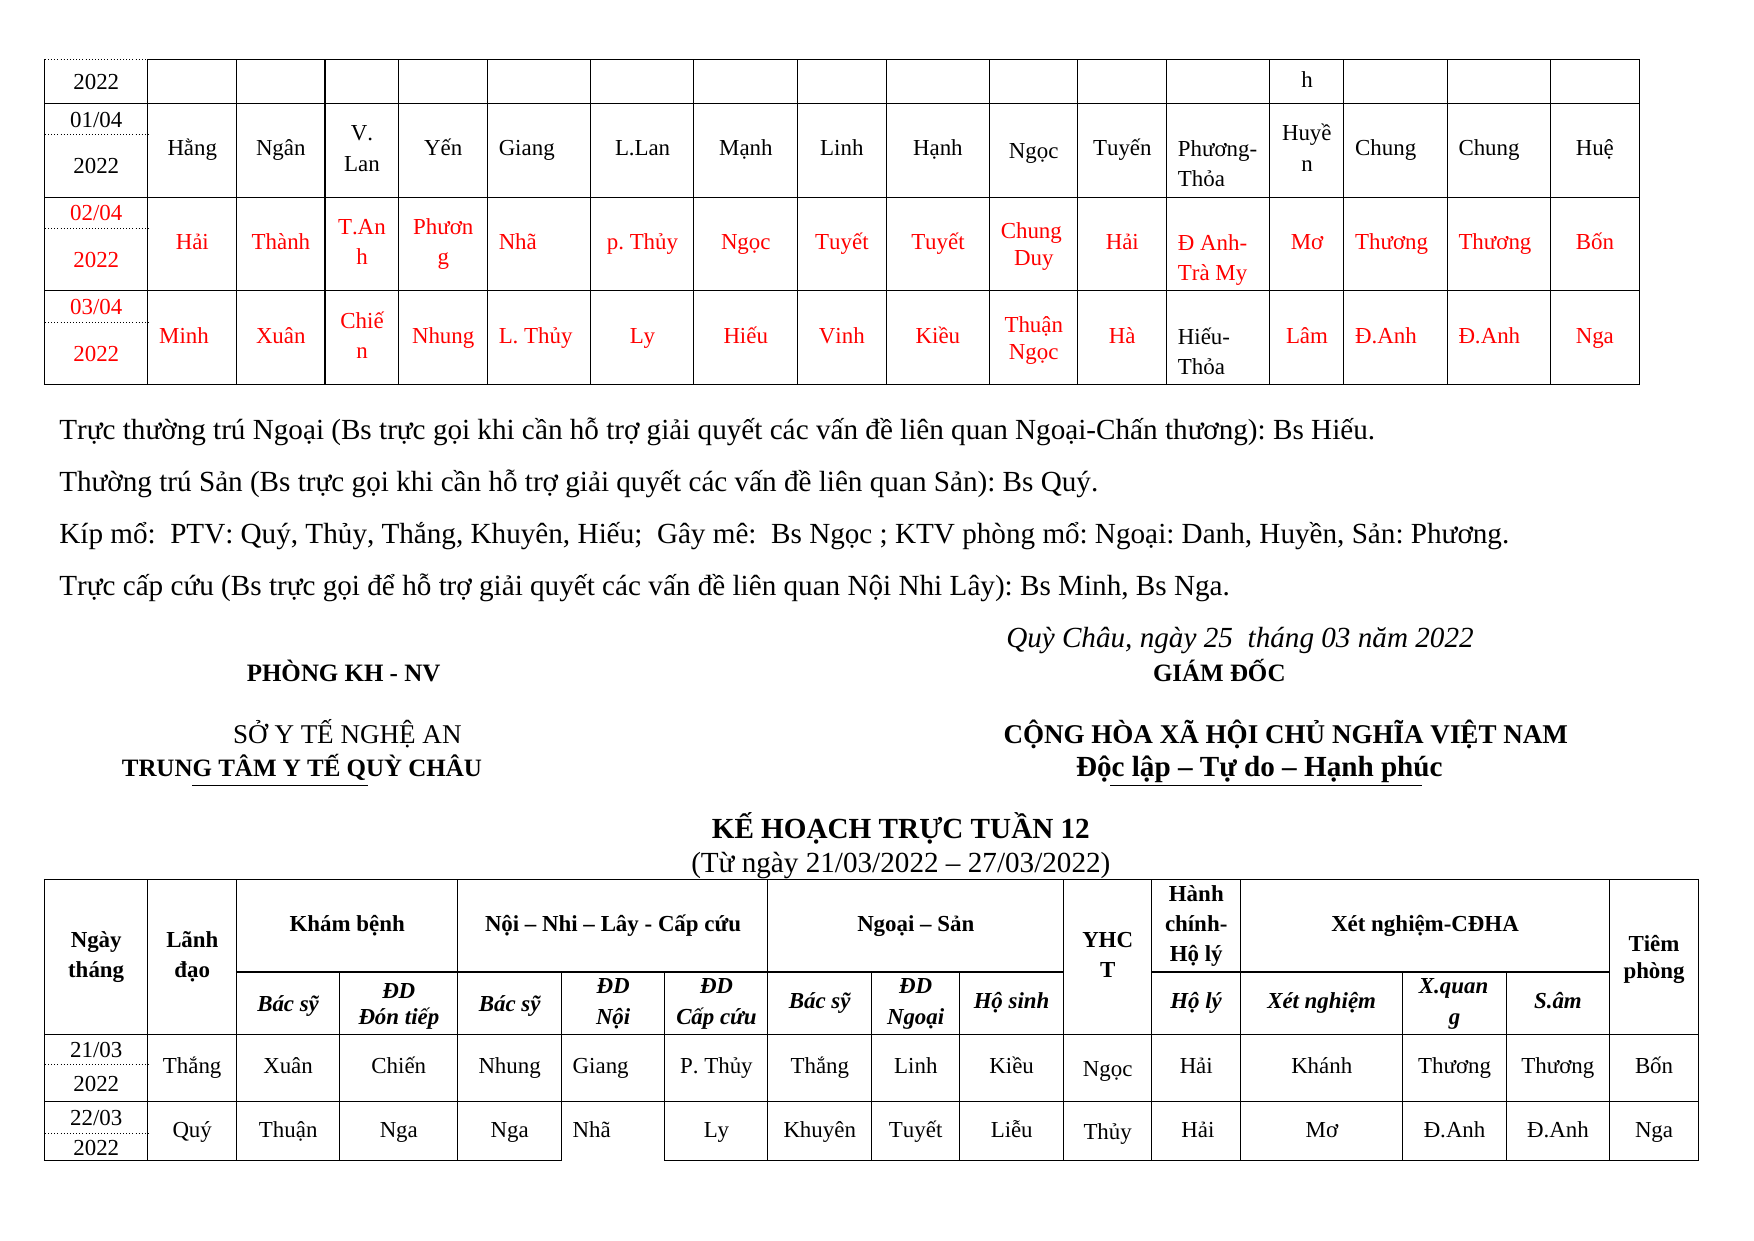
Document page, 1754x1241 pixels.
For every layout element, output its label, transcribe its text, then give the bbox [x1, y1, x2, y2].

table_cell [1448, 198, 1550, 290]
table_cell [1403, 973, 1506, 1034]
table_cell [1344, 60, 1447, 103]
text Kíp mổ: PTV: Quý, Thủy, Thắng, Khuyên, Hiếu; Gây mê: Bs Ngọc ; KTV phòng mổ: Ngoại: Danh, Huyền, Sản: Phương. [59, 502, 1742, 554]
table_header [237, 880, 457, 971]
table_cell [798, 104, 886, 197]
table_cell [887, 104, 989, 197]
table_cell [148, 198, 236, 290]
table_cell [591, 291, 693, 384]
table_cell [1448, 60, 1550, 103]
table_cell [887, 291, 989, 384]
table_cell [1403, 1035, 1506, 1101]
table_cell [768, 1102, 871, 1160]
text Trực cấp cứu (Bs trực gọi để hỗ trợ giải quyết các vấn đề liên quan Nội Nhi Lây): Bs Minh, Bs Nga. Quỳ Châu, ngày 25 tháng 03 năm 2022 [59, 554, 1742, 658]
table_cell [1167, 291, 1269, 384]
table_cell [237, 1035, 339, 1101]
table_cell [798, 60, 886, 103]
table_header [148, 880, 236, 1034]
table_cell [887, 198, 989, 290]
text Thường trú Sản (Bs trực gọi khi cần hỗ trợ giải quyết các vấn đề liên quan Sản): Bs Quý. [59, 450, 1742, 502]
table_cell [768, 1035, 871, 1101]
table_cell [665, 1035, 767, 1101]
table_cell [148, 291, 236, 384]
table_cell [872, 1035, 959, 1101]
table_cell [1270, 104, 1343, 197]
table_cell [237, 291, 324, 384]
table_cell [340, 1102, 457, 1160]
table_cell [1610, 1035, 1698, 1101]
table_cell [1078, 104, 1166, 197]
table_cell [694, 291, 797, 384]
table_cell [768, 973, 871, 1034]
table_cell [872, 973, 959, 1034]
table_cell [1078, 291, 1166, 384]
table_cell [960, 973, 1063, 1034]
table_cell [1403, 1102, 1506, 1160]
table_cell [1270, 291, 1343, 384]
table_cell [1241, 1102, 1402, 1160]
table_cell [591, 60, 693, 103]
text PHÒNG KH - NV GIÁM ĐỐC [59, 658, 1742, 687]
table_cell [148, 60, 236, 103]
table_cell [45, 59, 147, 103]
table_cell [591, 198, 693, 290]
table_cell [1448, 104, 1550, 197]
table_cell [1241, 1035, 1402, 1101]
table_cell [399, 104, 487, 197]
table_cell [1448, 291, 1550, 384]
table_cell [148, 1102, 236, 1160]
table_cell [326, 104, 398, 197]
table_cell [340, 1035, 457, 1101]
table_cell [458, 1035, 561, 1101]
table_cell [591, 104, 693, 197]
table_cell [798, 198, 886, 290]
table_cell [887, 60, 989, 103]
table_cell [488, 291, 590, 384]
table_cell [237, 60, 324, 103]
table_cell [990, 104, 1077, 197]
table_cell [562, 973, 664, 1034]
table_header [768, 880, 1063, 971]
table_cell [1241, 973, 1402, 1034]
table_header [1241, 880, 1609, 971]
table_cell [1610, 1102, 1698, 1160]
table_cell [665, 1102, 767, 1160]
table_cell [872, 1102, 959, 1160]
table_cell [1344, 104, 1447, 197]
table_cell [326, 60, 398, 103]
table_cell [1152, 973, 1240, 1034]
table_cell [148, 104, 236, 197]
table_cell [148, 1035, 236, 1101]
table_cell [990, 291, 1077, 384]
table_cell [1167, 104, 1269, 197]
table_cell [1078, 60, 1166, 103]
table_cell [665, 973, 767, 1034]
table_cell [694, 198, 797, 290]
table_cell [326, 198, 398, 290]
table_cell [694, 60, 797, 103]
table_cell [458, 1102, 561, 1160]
text (Từ ngày 21/03/2022 – 27/03/2022) [59, 845, 1742, 879]
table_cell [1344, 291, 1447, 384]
text TRUNG TÂM Y TẾ QUỲ CHÂU Độc lập – Tự do – Hạnh phúc [59, 749, 1742, 783]
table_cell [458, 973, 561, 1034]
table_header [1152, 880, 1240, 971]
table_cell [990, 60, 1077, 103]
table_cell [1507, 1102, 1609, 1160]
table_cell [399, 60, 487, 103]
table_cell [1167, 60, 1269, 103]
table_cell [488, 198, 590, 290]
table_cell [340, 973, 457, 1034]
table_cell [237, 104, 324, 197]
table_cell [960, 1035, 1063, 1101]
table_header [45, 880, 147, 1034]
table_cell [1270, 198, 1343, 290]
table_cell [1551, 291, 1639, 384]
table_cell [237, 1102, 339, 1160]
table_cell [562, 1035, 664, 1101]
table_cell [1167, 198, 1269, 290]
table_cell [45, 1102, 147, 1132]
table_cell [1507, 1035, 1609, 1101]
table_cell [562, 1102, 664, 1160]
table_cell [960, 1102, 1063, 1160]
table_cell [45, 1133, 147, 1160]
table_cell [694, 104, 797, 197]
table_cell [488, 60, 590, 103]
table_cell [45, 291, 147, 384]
text Trực thường trú Ngoại (Bs trực gọi khi cần hỗ trợ giải quyết các vấn đề liên quan Ngoại-Chấn thương): Bs Hiếu. [59, 398, 1742, 450]
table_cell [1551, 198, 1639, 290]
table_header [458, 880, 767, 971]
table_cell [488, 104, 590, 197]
text KẾ HOẠCH TRỰC TUẦN 12 [59, 812, 1742, 845]
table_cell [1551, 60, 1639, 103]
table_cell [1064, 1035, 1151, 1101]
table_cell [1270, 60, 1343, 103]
text SỞ Y TẾ NGHỆ AN CỘNG HÒA XÃ HỘI CHỦ NGHĨA VIỆT NAM [59, 718, 1742, 749]
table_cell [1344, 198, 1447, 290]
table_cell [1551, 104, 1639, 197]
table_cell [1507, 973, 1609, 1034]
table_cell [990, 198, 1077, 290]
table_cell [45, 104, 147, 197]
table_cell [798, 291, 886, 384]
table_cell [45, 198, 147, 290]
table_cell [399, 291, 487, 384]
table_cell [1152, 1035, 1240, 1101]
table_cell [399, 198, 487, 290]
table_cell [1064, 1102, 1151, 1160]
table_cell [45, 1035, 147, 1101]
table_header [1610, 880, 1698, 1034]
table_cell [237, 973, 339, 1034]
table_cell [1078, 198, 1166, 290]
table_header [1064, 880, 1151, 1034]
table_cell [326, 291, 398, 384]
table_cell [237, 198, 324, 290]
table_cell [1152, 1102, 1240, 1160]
